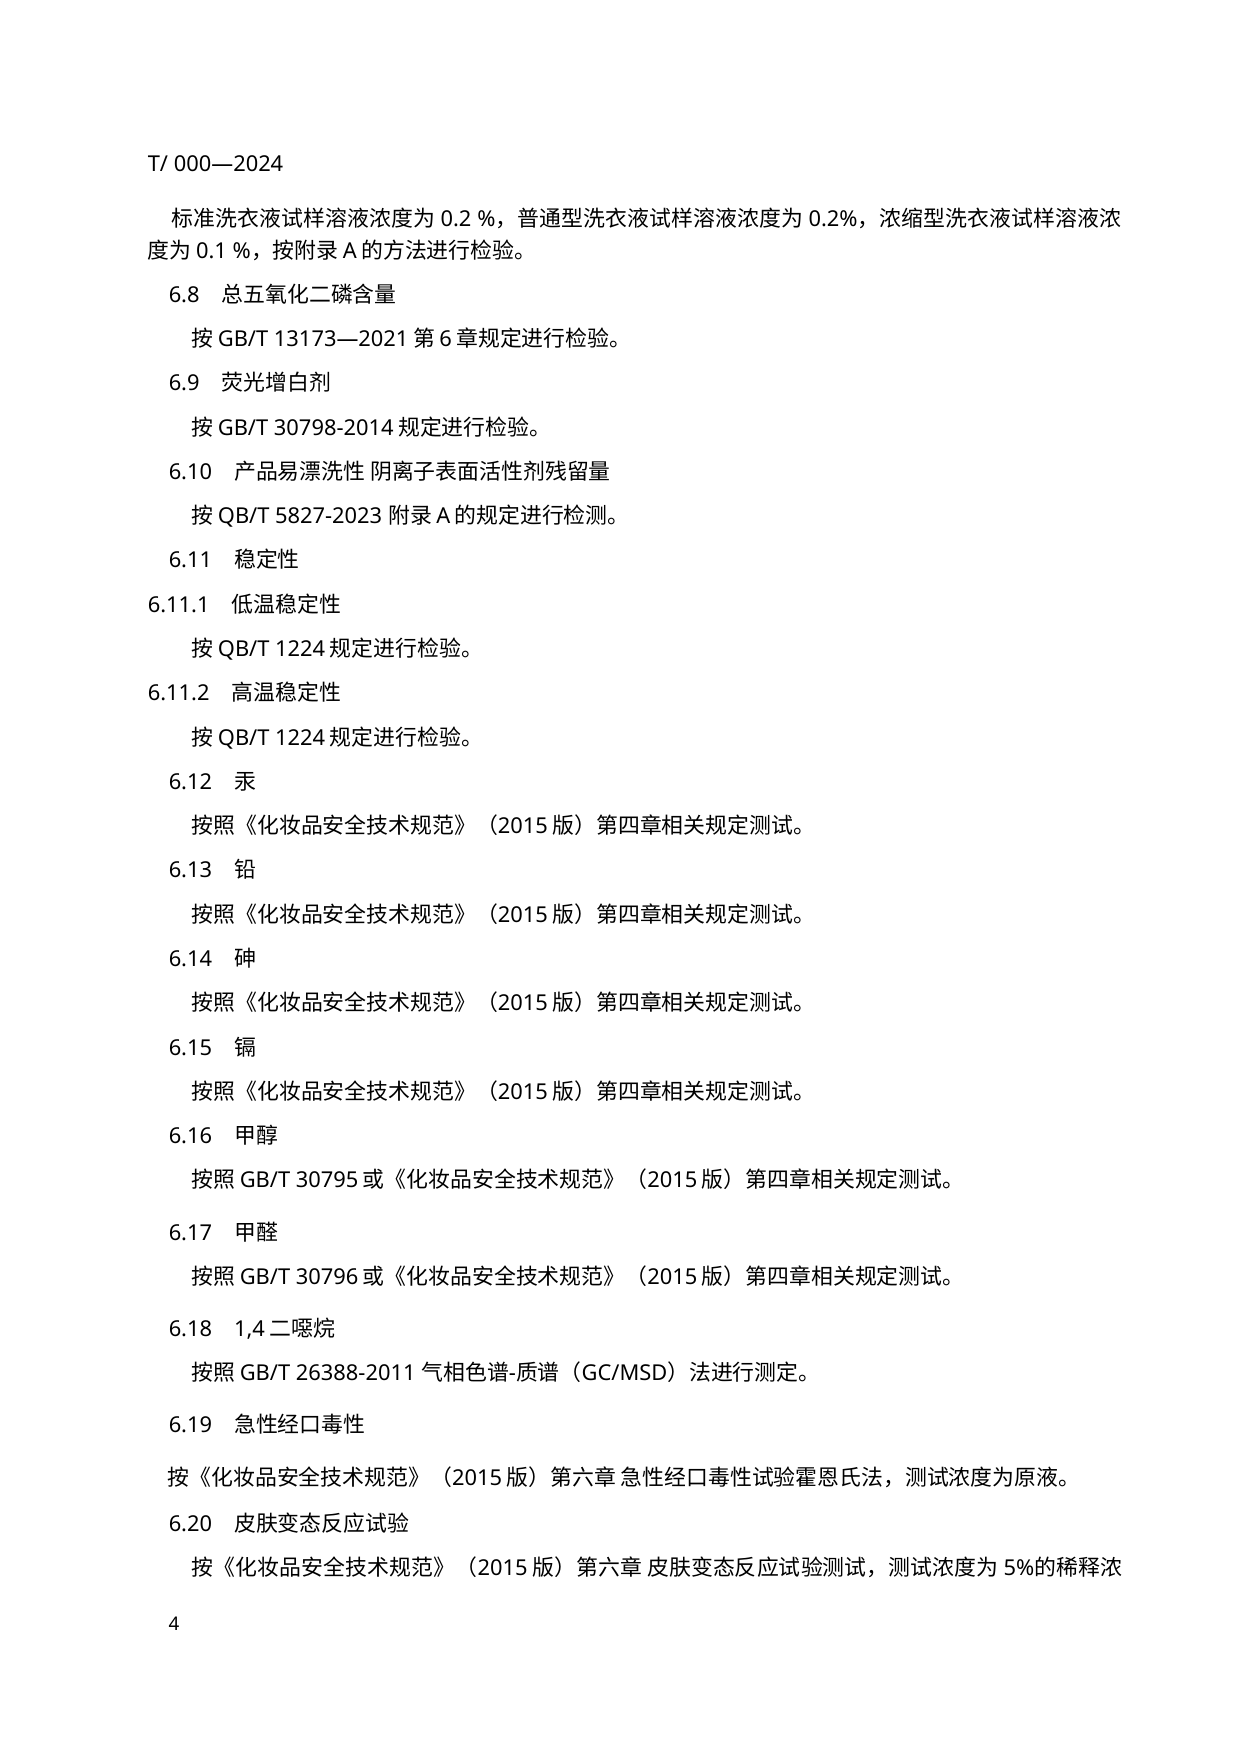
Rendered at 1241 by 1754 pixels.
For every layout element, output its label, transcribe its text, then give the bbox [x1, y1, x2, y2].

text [148, 1550, 1122, 1582]
text 急性经口毒性 [148, 1407, 1122, 1439]
text 汞 [148, 764, 1122, 796]
text 皮肤变态反应试验 [148, 1506, 1122, 1538]
text 按照GB/T 30795或《化妆品安全技术规范》（2015版）第四章相关规定测试。 [148, 1162, 1122, 1194]
text 按照GB/T 30796或《化妆品安全技术规范》（2015版）第四章相关规定测试。 [148, 1259, 1122, 1291]
text 甲醛 [148, 1214, 1122, 1246]
text 低温稳定性 [148, 587, 1122, 618]
text 砷 [148, 941, 1122, 973]
text 按QB/T 1224规定进行检验。 [148, 631, 1122, 663]
text 镉 [148, 1029, 1122, 1061]
text 铅 [148, 852, 1122, 884]
text 按照GB/T 26388-2011 气相色谱-质谱（GC/MSD）法进行测定。 [148, 1355, 1122, 1387]
text 按照《化妆品安全技术规范》（2015版）第四章相关规定测试。 [148, 808, 1122, 840]
text 稳定性 [148, 542, 1122, 574]
text 按照《化妆品安全技术规范》（2015版）第四章相关规定测试。 [148, 985, 1122, 1017]
text 1,4二噁烷 [148, 1311, 1122, 1343]
text 按照《化妆品安全技术规范》（2015版）第四章相关规定测试。 [148, 1074, 1122, 1106]
text 总五氧化二磷含量 [148, 277, 1122, 309]
text 按照《化妆品安全技术规范》（2015版）第四章相关规定测试。 [148, 897, 1122, 928]
text 荧光增白剂 [148, 365, 1122, 397]
text 甲醇 [148, 1118, 1122, 1150]
text 按GB/T 13173—2021第6章规定进行检验。 [148, 321, 1122, 353]
text 按GB/T 30798-2014规定进行检验。 [148, 410, 1122, 441]
text 标准洗衣液试样溶液浓度为0.2 %，普通型洗衣液试样溶液浓度为0.2%，浓缩型洗衣液试样溶液浓度为0.1 %，按附录A的方法进行检验。 [148, 201, 1122, 264]
text 按QB/T 1224规定进行检验。 [148, 719, 1122, 751]
text 高温稳定性 [148, 675, 1122, 707]
text 产品易漂洗性 阴离子表面活性剂残留量 [148, 454, 1122, 486]
text 按QB/T 5827-2023 附录A的规定进行检测。 [148, 498, 1122, 530]
text 按《化妆品安全技术规范》（2015版）第六章 急性经口毒性试验霍恩氏法，测试浓度为原液。 [148, 1452, 1122, 1493]
